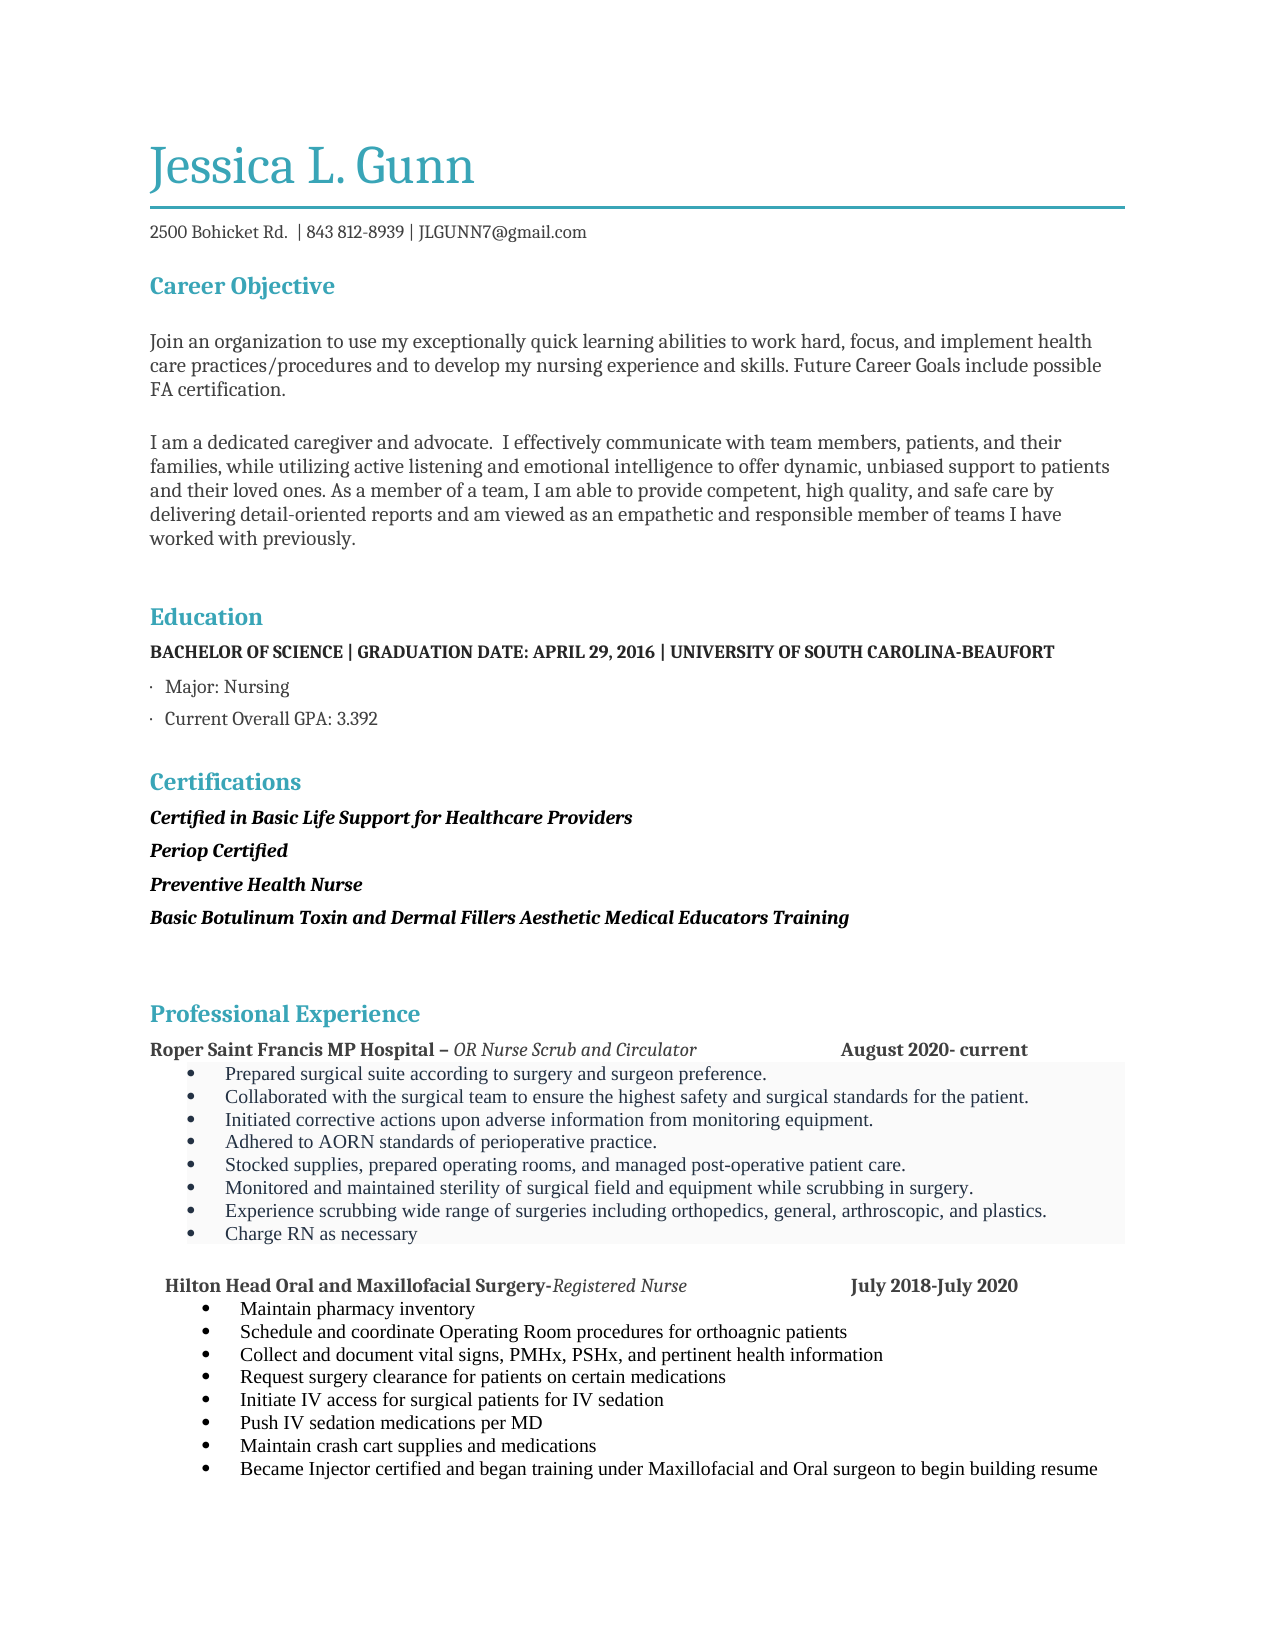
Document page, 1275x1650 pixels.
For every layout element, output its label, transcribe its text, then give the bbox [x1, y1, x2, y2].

list Experience scrubbing wide range of surgeries including orthopedics, general, arthroscopic, and plastics. [187, 1199, 1125, 1222]
list Prepared surgical suite according to surgery and surgeon preference. [187, 1062, 1125, 1085]
list Current Overall GPA: 3.392 [150, 707, 1125, 730]
list Maintain pharmacy inventory [202, 1297, 1125, 1320]
list Initiated corrective actions upon adverse information from monitoring equipment. [187, 1107, 1125, 1130]
list Charge RN as necessary [187, 1222, 1125, 1244]
list Adhered to AORN standards of perioperative practice. [187, 1130, 1125, 1153]
list Became Injector certified and began training under Maxillofacial and Oral surgeon to begin building resume [202, 1457, 1125, 1479]
list Monitored and maintained sterility of surgical field and equipment while scrubbing in surgery. [187, 1176, 1125, 1199]
list Request surgery clearance for patients on certain medications [202, 1366, 1125, 1388]
list Initiate IV access for surgical patients for IV sedation [202, 1388, 1125, 1411]
list Collect and document vital signs, PMHx, PSHx, and pertinent health information [202, 1343, 1125, 1366]
text Career Objective [150, 272, 1125, 301]
text Roper Saint Francis MP Hospital – OR Nurse Scrub and Circulator August 2020- current [150, 1039, 1125, 1062]
list Stocked supplies, prepared operating rooms, and managed post-operative patient care. [187, 1153, 1125, 1176]
text Join an organization to use my exceptionally quick learning abilities to work hard, focus, and implement health care practices/procedures and to develop my nursing experience and skills. Future Career Goals include possible FA certification. [150, 330, 1125, 402]
text | | [150, 221, 1125, 243]
text I am a dedicated caregiver and advocate. I effectively communicate with team members, patients, and their families, while utilizing active listening and emotional intelligence to offer dynamic, unbiased support to patients and their loved ones. As a member of a team, I am able to provide competent, high quality, and safe care by delivering detail-oriented reports and am viewed as an empathetic and responsible member of teams I have worked with previously. [150, 431, 1125, 551]
subtitle Education [150, 603, 1125, 632]
list Push IV sedation medications per MD [202, 1411, 1125, 1434]
subtitle Professional Experience [150, 1000, 1125, 1029]
list Maintain crash cart supplies and medications [202, 1434, 1125, 1457]
list Major: Nursing [150, 676, 1125, 699]
text Hilton Head Oral and Maxillofacial Surgery-Registered Nurse July 2018-July 2020 [165, 1274, 1125, 1297]
title Jessica L. Gunn [150, 135, 1125, 206]
text bachelor of science | graduation date: april 29, 2016 | university of south carolina-beaufort [150, 642, 1125, 663]
list Collaborated with the surgical team to ensure the highest safety and surgical standards for the patient. [187, 1085, 1125, 1107]
list Schedule and coordinate Operating Room procedures for orthoagnic patients [202, 1320, 1125, 1343]
